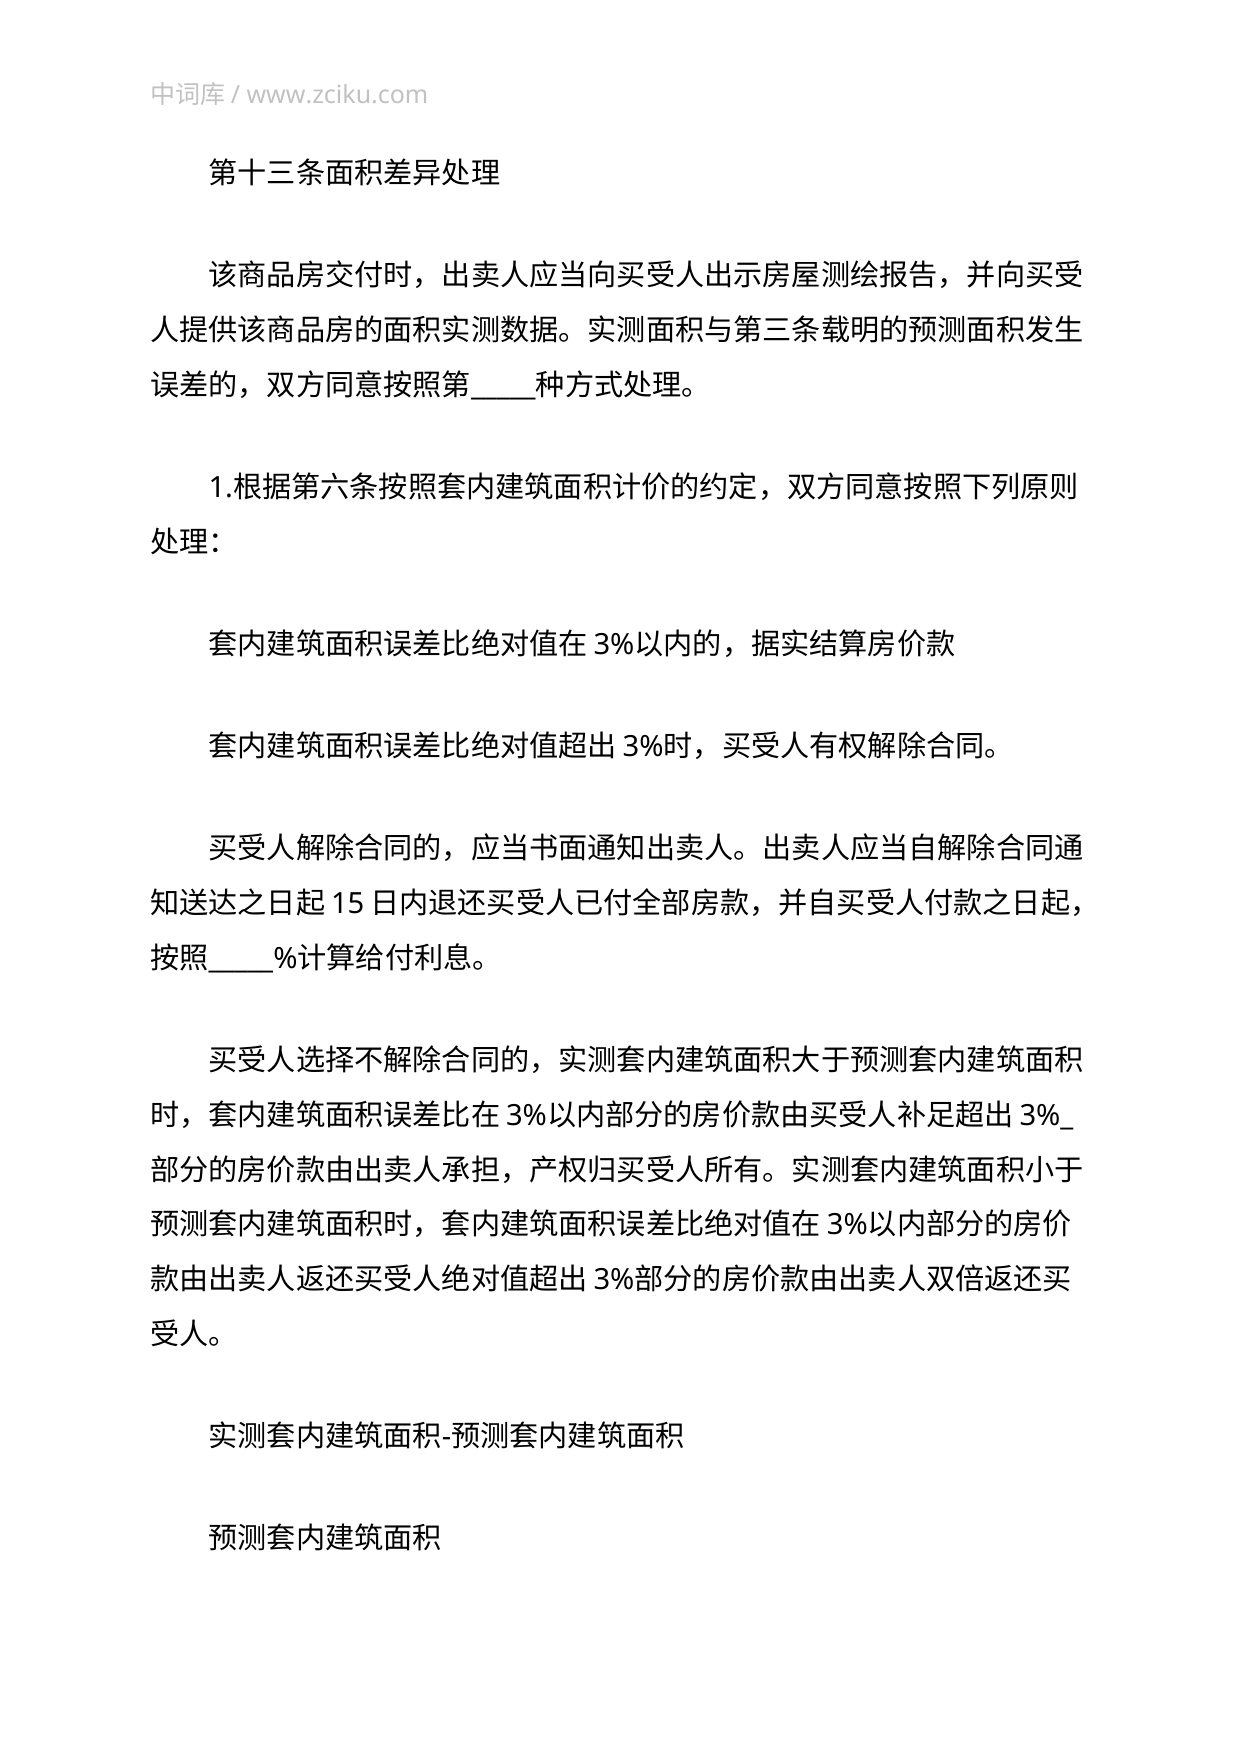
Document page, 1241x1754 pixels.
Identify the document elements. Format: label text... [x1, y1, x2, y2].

text 套内建筑面积误差比绝对值在3%以内的，据实结算房价款 [150, 620, 1090, 663]
text 1.根据第六条按照套内建筑面积计价的约定，双方同意按照下列原则处理： [150, 463, 1090, 561]
text 实测套内建筑面积-预测套内建筑面积 [150, 1413, 1090, 1455]
text 买受人解除合同的，应当书面通知出卖人。出卖人应当自解除合同通知送达之日起15日内退还买受人已付全部房款，并自买受人付款之日起，按照_____%计算给付利息。 [150, 824, 1090, 977]
text 第十三条面积差异处理 [150, 150, 1090, 192]
text 买受人选择不解除合同的，实测套内建筑面积大于预测套内建筑面积时，套内建筑面积误差比在3%以内部分的房价款由买受人补足超出3%_部分的房价款由出卖人承担，产权归买受人所有。实测套内建筑面积小于预测套内建筑面积时，套内建筑面积误差比绝对值在3%以内部分的房价款由出卖人返还买受人绝对值超出3%部分的房价款由出卖人双倍返还买受人。 [150, 1036, 1090, 1353]
text 预测套内建筑面积 [150, 1515, 1090, 1557]
text 套内建筑面积误差比绝对值超出3%时，买受人有权解除合同。 [150, 722, 1090, 765]
text 该商品房交付时，出卖人应当向买受人出示房屋测绘报告，并向买受人提供该商品房的面积实测数据。实测面积与第三条载明的预测面积发生误差的，双方同意按照第_____种方式处理。 [150, 252, 1090, 404]
